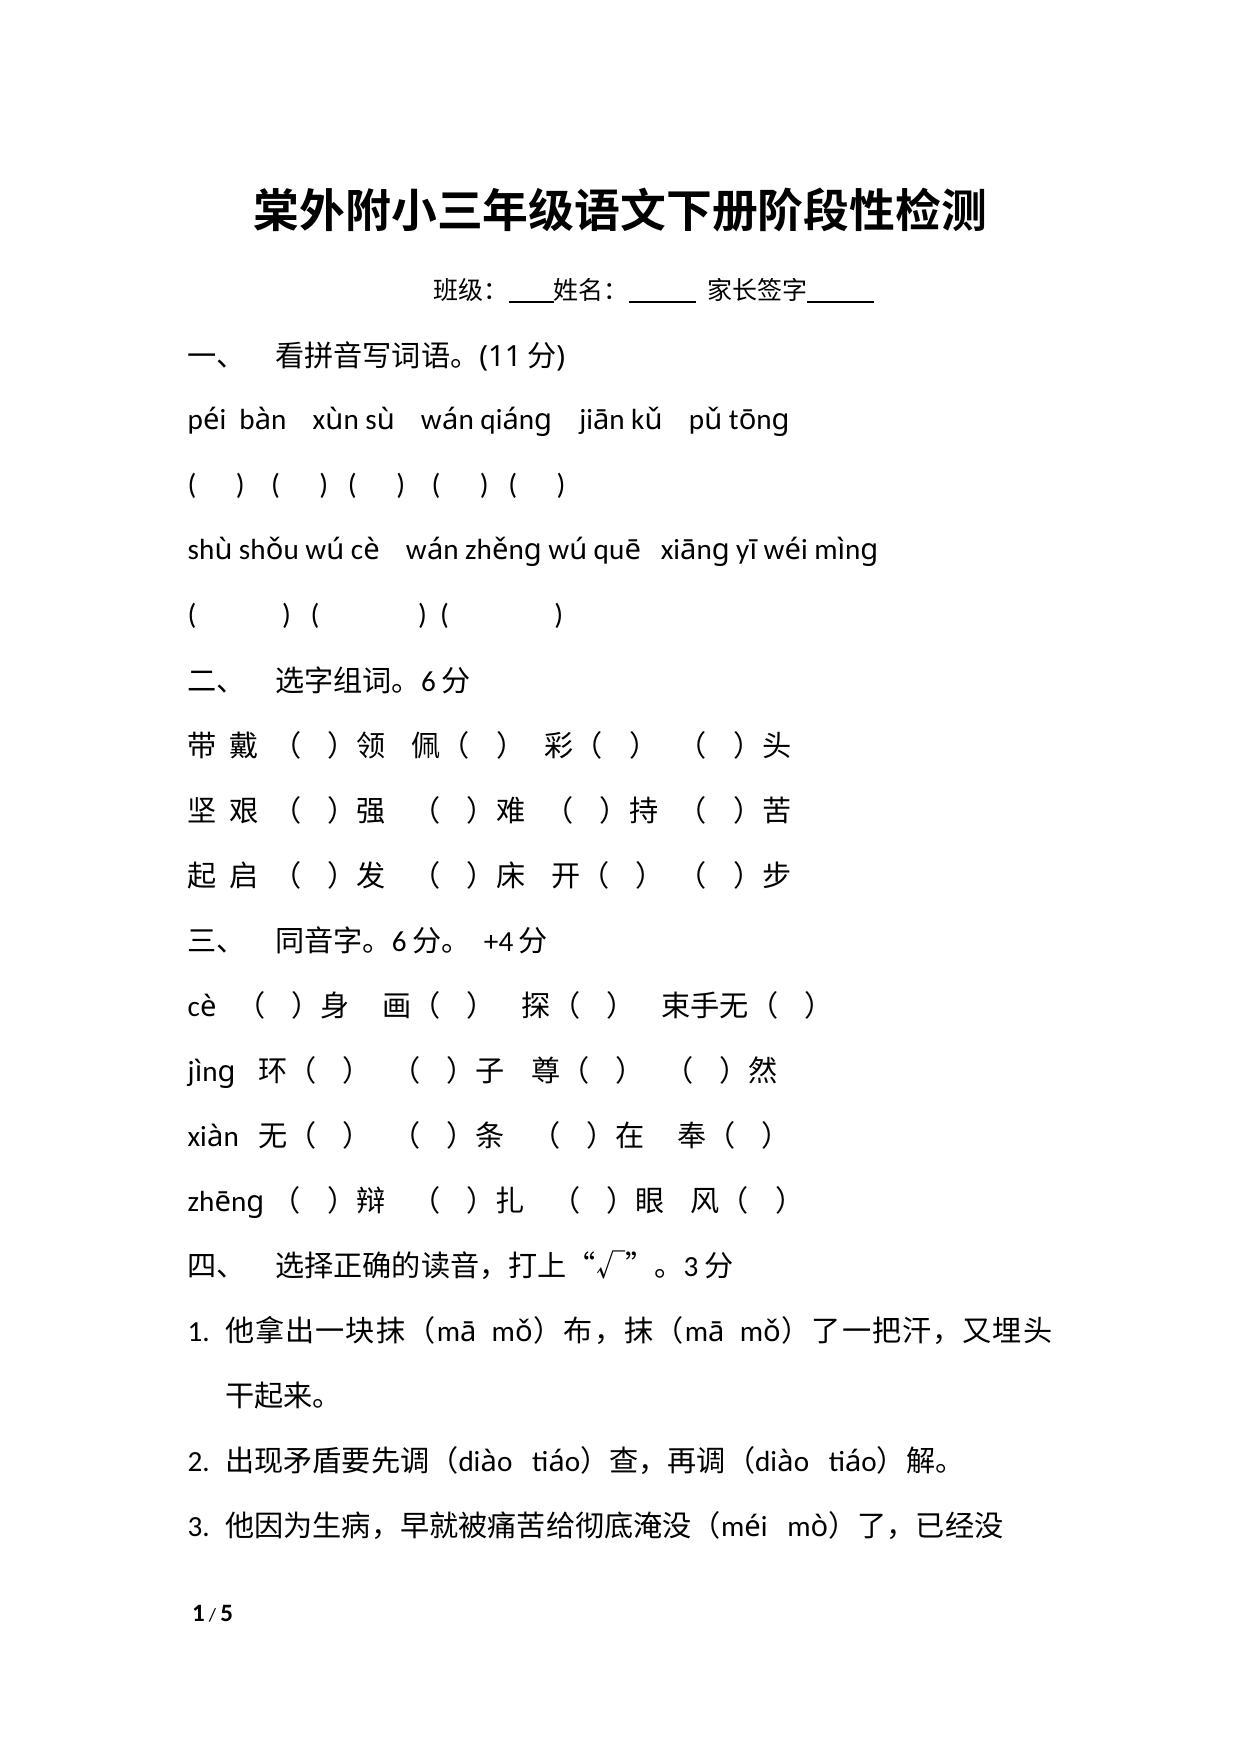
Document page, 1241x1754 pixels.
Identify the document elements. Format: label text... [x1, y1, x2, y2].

text 起 启 （ ）发 （ ）床 开（ ） （ ）步 [187, 841, 1053, 906]
text 班级： 姓名： 家长签字 [187, 256, 1053, 321]
text péi bàn xùn sù wán qiánɡ jiān kǔ pǔ tōnɡ [187, 386, 1053, 451]
text ( ) ( ) ( ) ( ) ( ) [187, 451, 1053, 516]
text 棠外附小三年级语文下册阶段性检测 [187, 158, 1053, 256]
list 看拼音写词语。(11分) [187, 321, 1053, 386]
list 同音字。6分。 +4分 [187, 906, 1053, 971]
text zhēnɡ （ ）辩 （ ）扎 （ ）眼 风（ ） [187, 1166, 1053, 1231]
list 他拿出一块抹（mā mǒ）布，抹（mā mǒ）了一把汗，又埋头干起来。 [187, 1296, 1053, 1426]
text 带 戴 （ ）领 佩（ ） 彩（ ） （ ）头 [187, 711, 1053, 776]
text cè （ ）身 画（ ） 探（ ） 束手无（ ） [187, 971, 1053, 1036]
list 出现矛盾要先调（diào tiáo）查，再调（diào tiáo）解。 [187, 1426, 1053, 1491]
list 选择正确的读音，打上“√”。3分 [187, 1231, 1053, 1296]
list 他因为生病，早就被痛苦给彻底淹没（méi mò）了，已经没 [187, 1491, 1053, 1556]
text xiàn 无（ ） （ ）条 （ ）在 奉（ ） [187, 1101, 1053, 1166]
text jìnɡ 环（ ） （ ）子 尊（ ） （ ）然 [187, 1036, 1053, 1101]
text 坚 艰 （ ）强 （ ）难 （ ）持 （ ）苦 [187, 776, 1053, 841]
list 选字组词。6分 [187, 646, 1053, 711]
text ( ) ( ) ( ) [187, 581, 1053, 646]
text shù shǒu wú cè wán zhěnɡ wú quē xiānɡ yī wéi mìnɡ [187, 516, 1053, 581]
